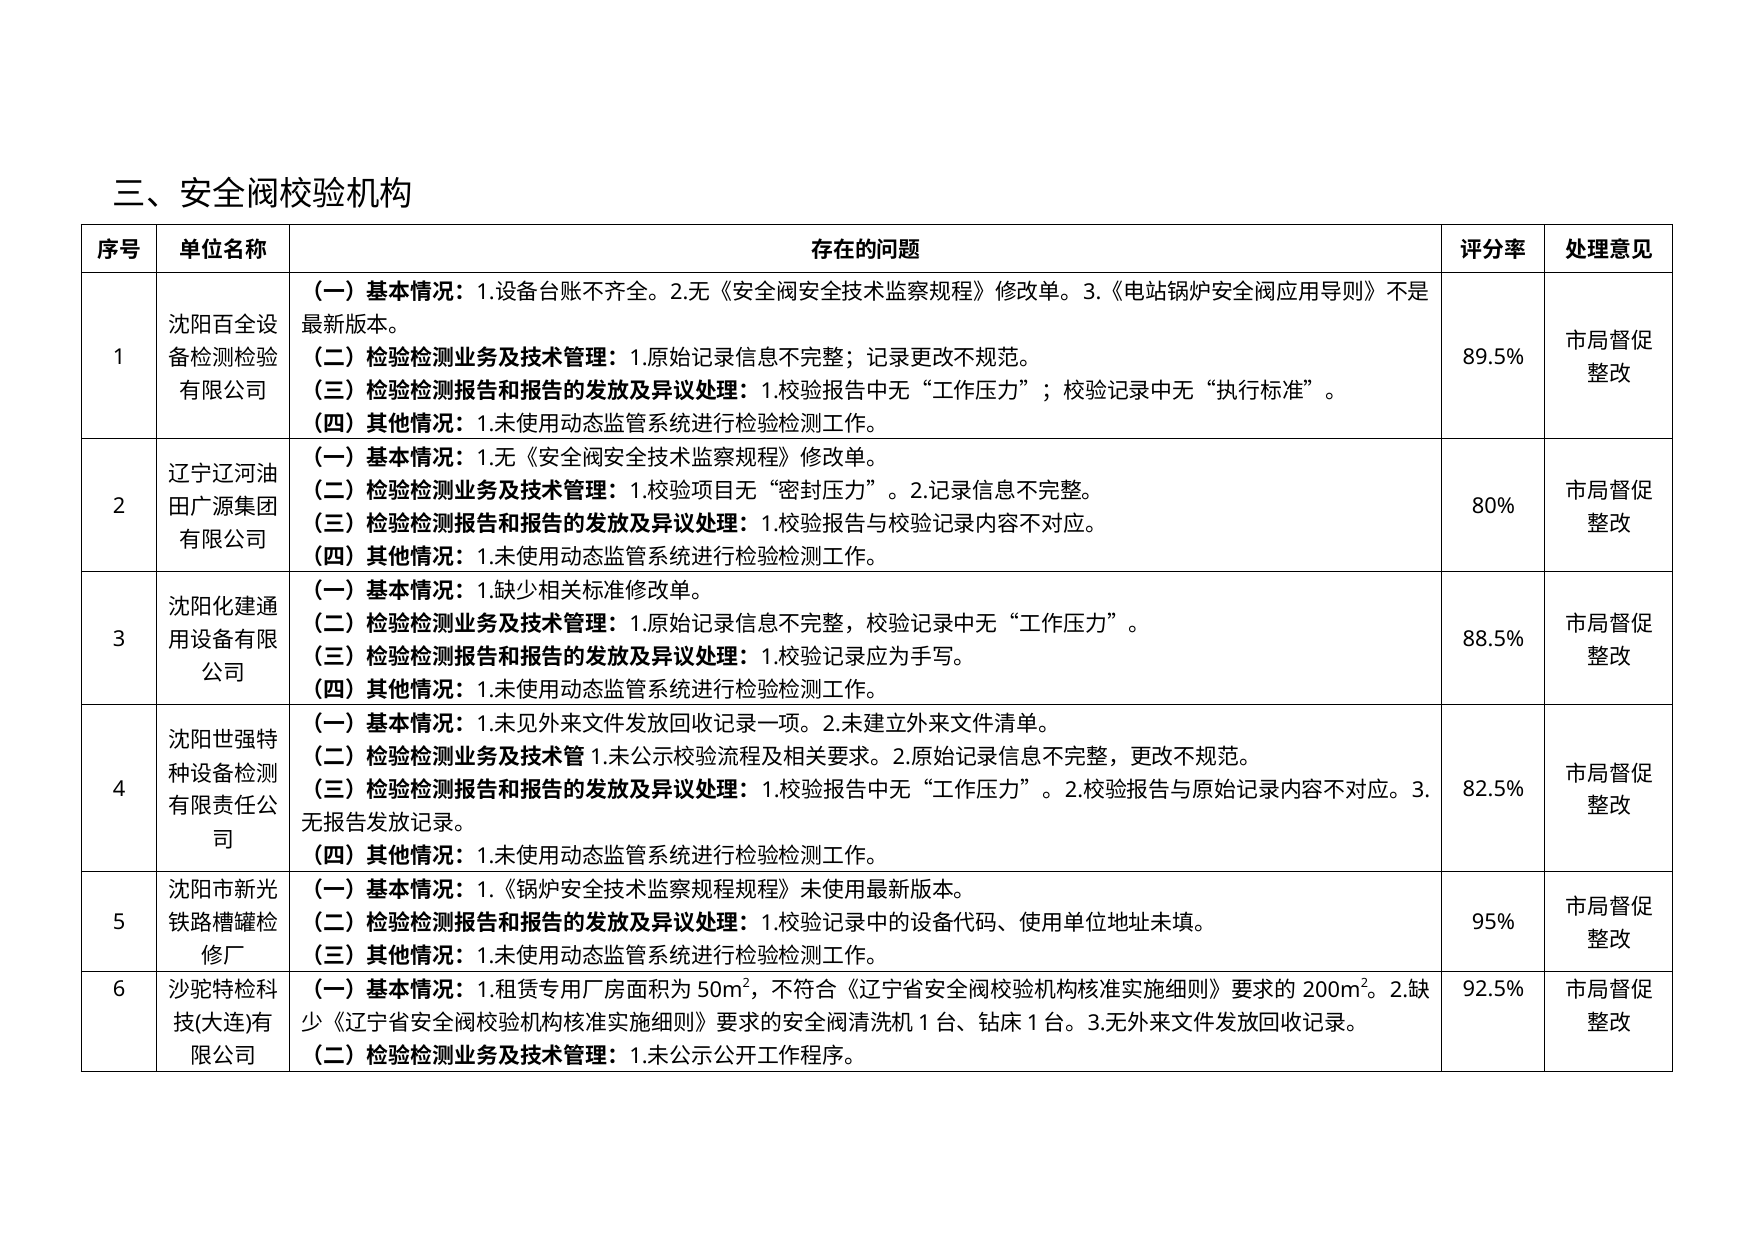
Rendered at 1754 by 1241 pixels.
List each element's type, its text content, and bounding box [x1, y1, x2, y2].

table_cell 沈阳化建通用设备有限公司 [157, 572, 289, 704]
table_cell 88.5% [1442, 572, 1544, 704]
table_cell 沈阳世强特种设备检测有限责任公司 [157, 705, 289, 871]
table_header 处理意见 [1545, 225, 1672, 272]
table_cell 6 [82, 972, 156, 1071]
table_header 存在的问题 [290, 225, 1441, 272]
table_cell 市局督促整改 [1545, 972, 1672, 1071]
table_cell 沈阳市新光铁路槽罐检修厂 [157, 872, 289, 971]
table_cell 89.5% [1442, 273, 1544, 438]
table_cell （一）基本情况：1.无《安全阀安全技术监察规程》修改单。 （二）检验检测业务及技术管理：1.校验项目无“密封压力”。2.记录信息不完整。 （三）检验检测报告和报告的发放及异议处理：1.校验报告与校验记录内容不对应。 （四）其他情况：1.未使用动态监管系统进行检验检测工作。 [290, 439, 1441, 571]
text 三、安全阀校验机构 [112, 158, 1641, 224]
table_cell 80% [1442, 439, 1544, 571]
table_cell 3 [82, 572, 156, 704]
table_cell 市局督促整改 [1545, 705, 1672, 871]
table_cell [290, 972, 1441, 1071]
table_cell （一）基本情况：1.缺少相关标准修改单。 （二）检验检测业务及技术管理：1.原始记录信息不完整，校验记录中无“工作压力”。 （三）检验检测报告和报告的发放及异议处理：1.校验记录应为手写。 （四）其他情况：1.未使用动态监管系统进行检验检测工作。 [290, 572, 1441, 704]
table_cell （一）基本情况：1.《锅炉安全技术监察规程规程》未使用最新版本。 （二）检验检测报告和报告的发放及异议处理：1.校验记录中的设备代码、使用单位地址未填。 （三）其他情况：1.未使用动态监管系统进行检验检测工作。 [290, 872, 1441, 971]
table_cell 市局督促整改 [1545, 439, 1672, 571]
table_cell 1 [82, 273, 156, 438]
table_header 序号 [82, 225, 156, 272]
table_cell 沙驼特检科技(大连)有限公司 [157, 972, 289, 1071]
table_cell 82.5% [1442, 705, 1544, 871]
table_cell 市局督促整改 [1545, 872, 1672, 971]
table_cell 95% [1442, 872, 1544, 971]
table_cell （一）基本情况：1.未见外来文件发放回收记录一项。2.未建立外来文件清单。 （二）检验检测业务及技术管1.未公示校验流程及相关要求。2.原始记录信息不完整，更改不规范。 （三）检验检测报告和报告的发放及异议处理：1.校验报告中无“工作压力”。2.校验报告与原始记录内容不对应。3.无报告发放记录。 （四）其他情况：1.未使用动态监管系统进行检验检测工作。 [290, 705, 1441, 871]
table_cell 市局督促整改 [1545, 572, 1672, 704]
table_cell 市局督促整改 [1545, 273, 1672, 438]
table_cell 2 [82, 439, 156, 571]
table_cell 5 [82, 872, 156, 971]
table_cell 沈阳百全设备检测检验有限公司 [157, 273, 289, 438]
table_cell 92.5% [1442, 972, 1544, 1071]
table_cell 4 [82, 705, 156, 871]
table_header 评分率 [1442, 225, 1544, 272]
table_cell 辽宁辽河油田广源集团有限公司 [157, 439, 289, 571]
table_cell （一）基本情况：1.设备台账不齐全。2.无《安全阀安全技术监察规程》修改单。3.《电站锅炉安全阀应用导则》不是最新版本。 （二）检验检测业务及技术管理：1.原始记录信息不完整；记录更改不规范。 （三）检验检测报告和报告的发放及异议处理：1.校验报告中无“工作压力”；校验记录中无“执行标准”。 （四）其他情况：1.未使用动态监管系统进行检验检测工作。 [290, 273, 1441, 438]
table_header 单位名称 [157, 225, 289, 272]
